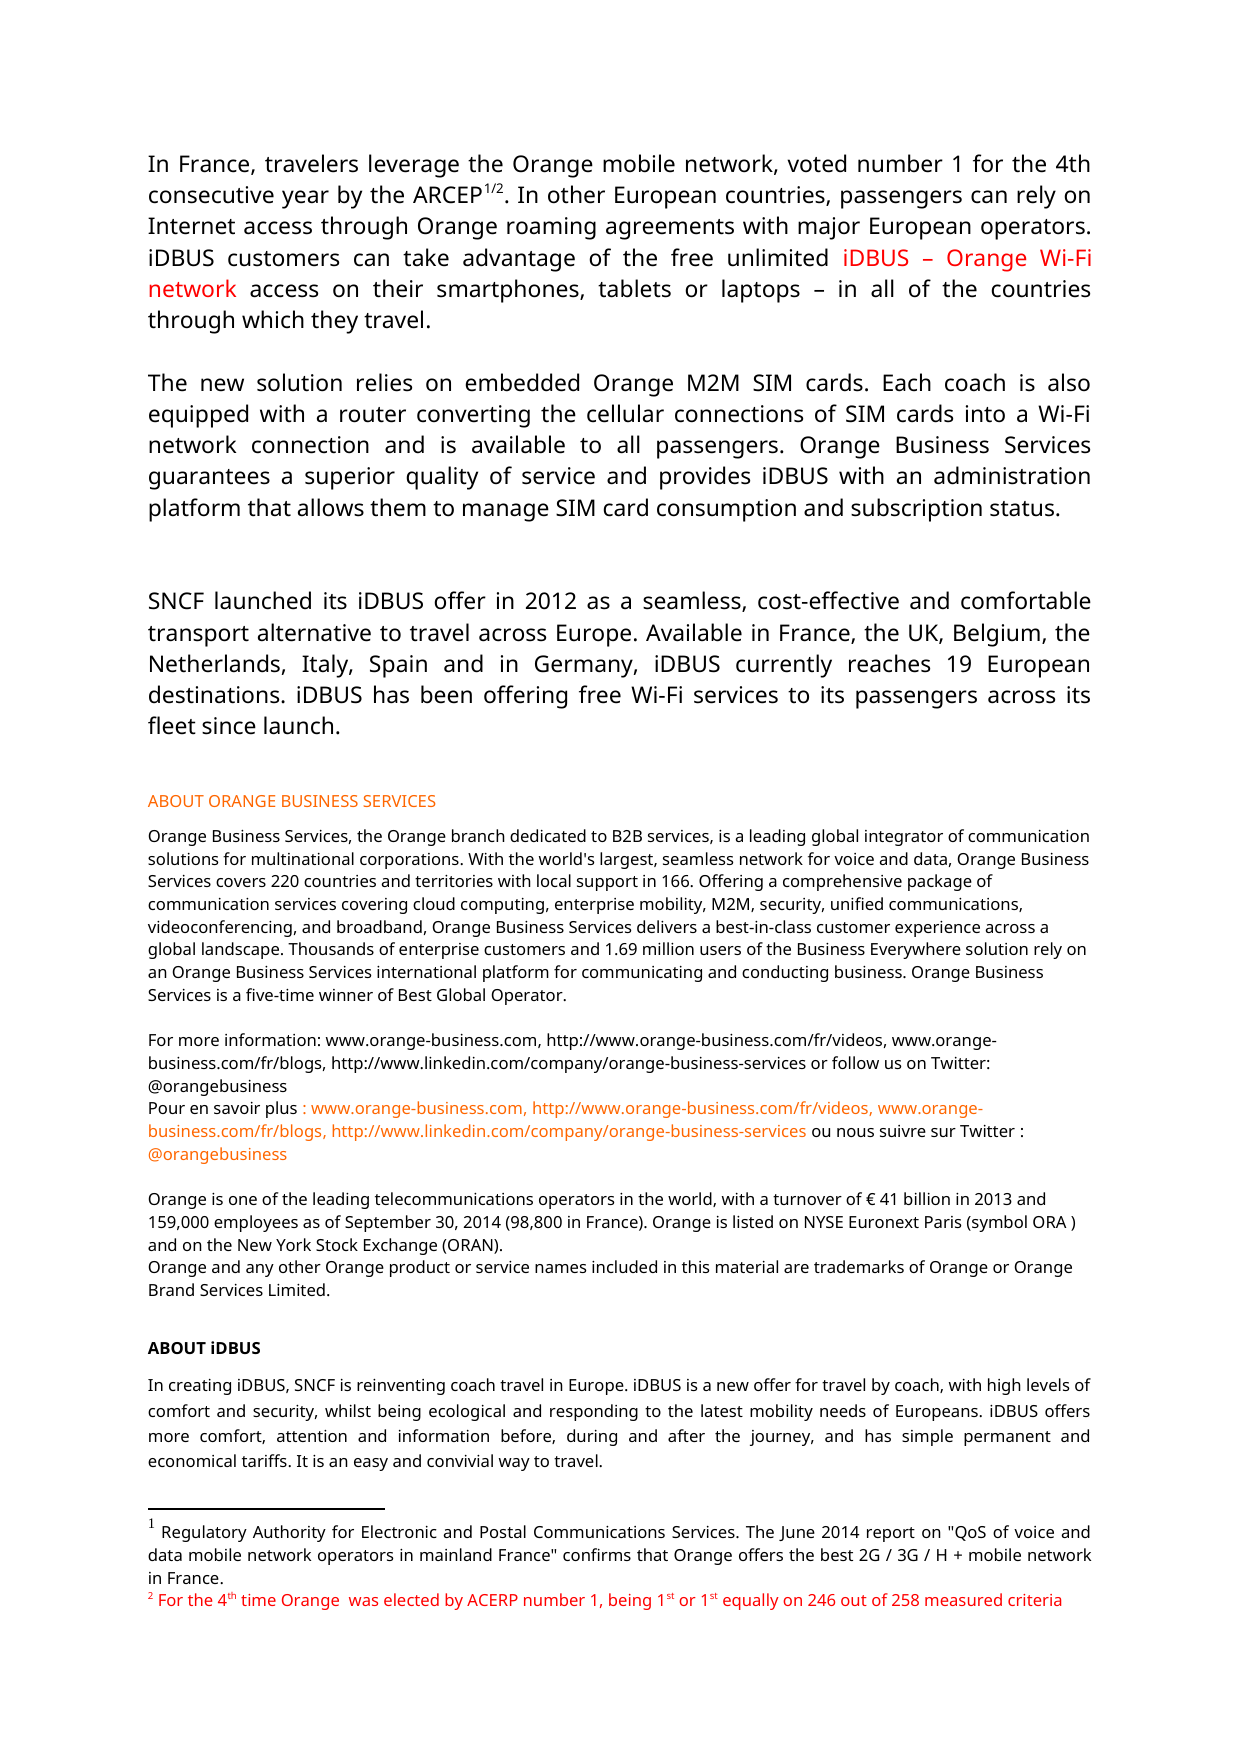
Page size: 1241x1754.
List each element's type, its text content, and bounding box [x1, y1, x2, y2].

text Pour en savoir plus : www.orange-business.com, http://www.orange-business.com/fr/videos, www.orange-business.com/fr/blogs, http://www.linkedin.com/company/orange-business-services ou nous suivre sur Twitter : @orangebusiness [148, 972, 1092, 1040]
text Follow iDBUS: facebook.com/iDBUS and twitter.com/iDBUS [148, 1397, 1092, 1422]
text ABOUT ORANGE BUSINESS SERVICES [148, 664, 1092, 687]
text Orange is one of the leading telecommunications operators in the world, with a turnover of € 41 billion in 2013 and 159,000 employees as of September 30, 2014 (98,800 in France). Orange is listed on NYSE Euronext Paris (symbol ORA ) and on the New York Stock Exchange (ORAN). [148, 1063, 1092, 1131]
text SNCF launched its iDBUS offer in 2012 as a seamless, cost-effective and comfortable transport alternative to travel across Europe. Available in France, the UK, Belgium, the Netherlands, Italy, Spain and in Germany, iDBUS currently reaches 19 European destinations. iDBUS has been offering free Wi-Fi services to its passengers across its fleet since launch. [148, 460, 1092, 616]
text The new solution relies on embedded Orange M2M SIM cards. Each coach is also equipped with a router converting the cellular connections of SIM cards into a Wi-Fi network connection and is available to all passengers. Orange Business Services guarantees a superior quality of service and provides iDBUS with an administration platform that allows them to manage SIM card consumption and subscription status. [148, 241, 1092, 398]
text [148, 148, 1092, 210]
text ABOUT iDBUS [148, 1211, 1092, 1234]
text Orange Business Services, the Orange branch dedicated to B2B services, is a leading global integrator of communication solutions for multinational corporations. With the world's largest, seamless network for voice and data, Orange Business Services covers 220 countries and territories with local support in 166. Offering a comprehensive package of communication services covering cloud computing, enterprise mobility, M2M, security, unified communications, videoconferencing, and broadband, Orange Business Services delivers a best-in-class customer experience across a global landscape. Thousands of enterprise customers and 1.69 million users of the Business Everywhere solution rely on an Orange Business Services international platform for communicating and conducting business. Orange Business Services is a five-time winner of Best Global Operator. [148, 699, 1092, 881]
text Orange and any other Orange product or service names included in this material are trademarks of Orange or Orange Brand Services Limited. [148, 1131, 1092, 1176]
text Travelers can reserve on the website www.idbus.com or by telephone (0844 369 0 379 - 5p/min. plus network extras, open Monday to Saturday from 7:30 am to 7 pm). [148, 1347, 1092, 1397]
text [148, 1482, 1092, 1632]
text ABOUT SNCF GROUP [148, 1456, 1092, 1482]
text In creating iDBUS, SNCF is reinventing coach travel in Europe. iDBUS is a new offer for travel by coach, with high levels of comfort and security, whilst being ecological and responding to the latest mobility needs of Europeans. iDBUS offers more comfort, attention and information before, during and after the journey, and has simple permanent and economical tariffs. It is an easy and convivial way to travel. [148, 1247, 1092, 1347]
text For more information: www.orange-business.com, http://www.orange-business.com/fr/videos, www.orange-business.com/fr/blogs, http://www.linkedin.com/company/orange-business-services or follow us on Twitter: @orangebusiness [148, 904, 1092, 972]
